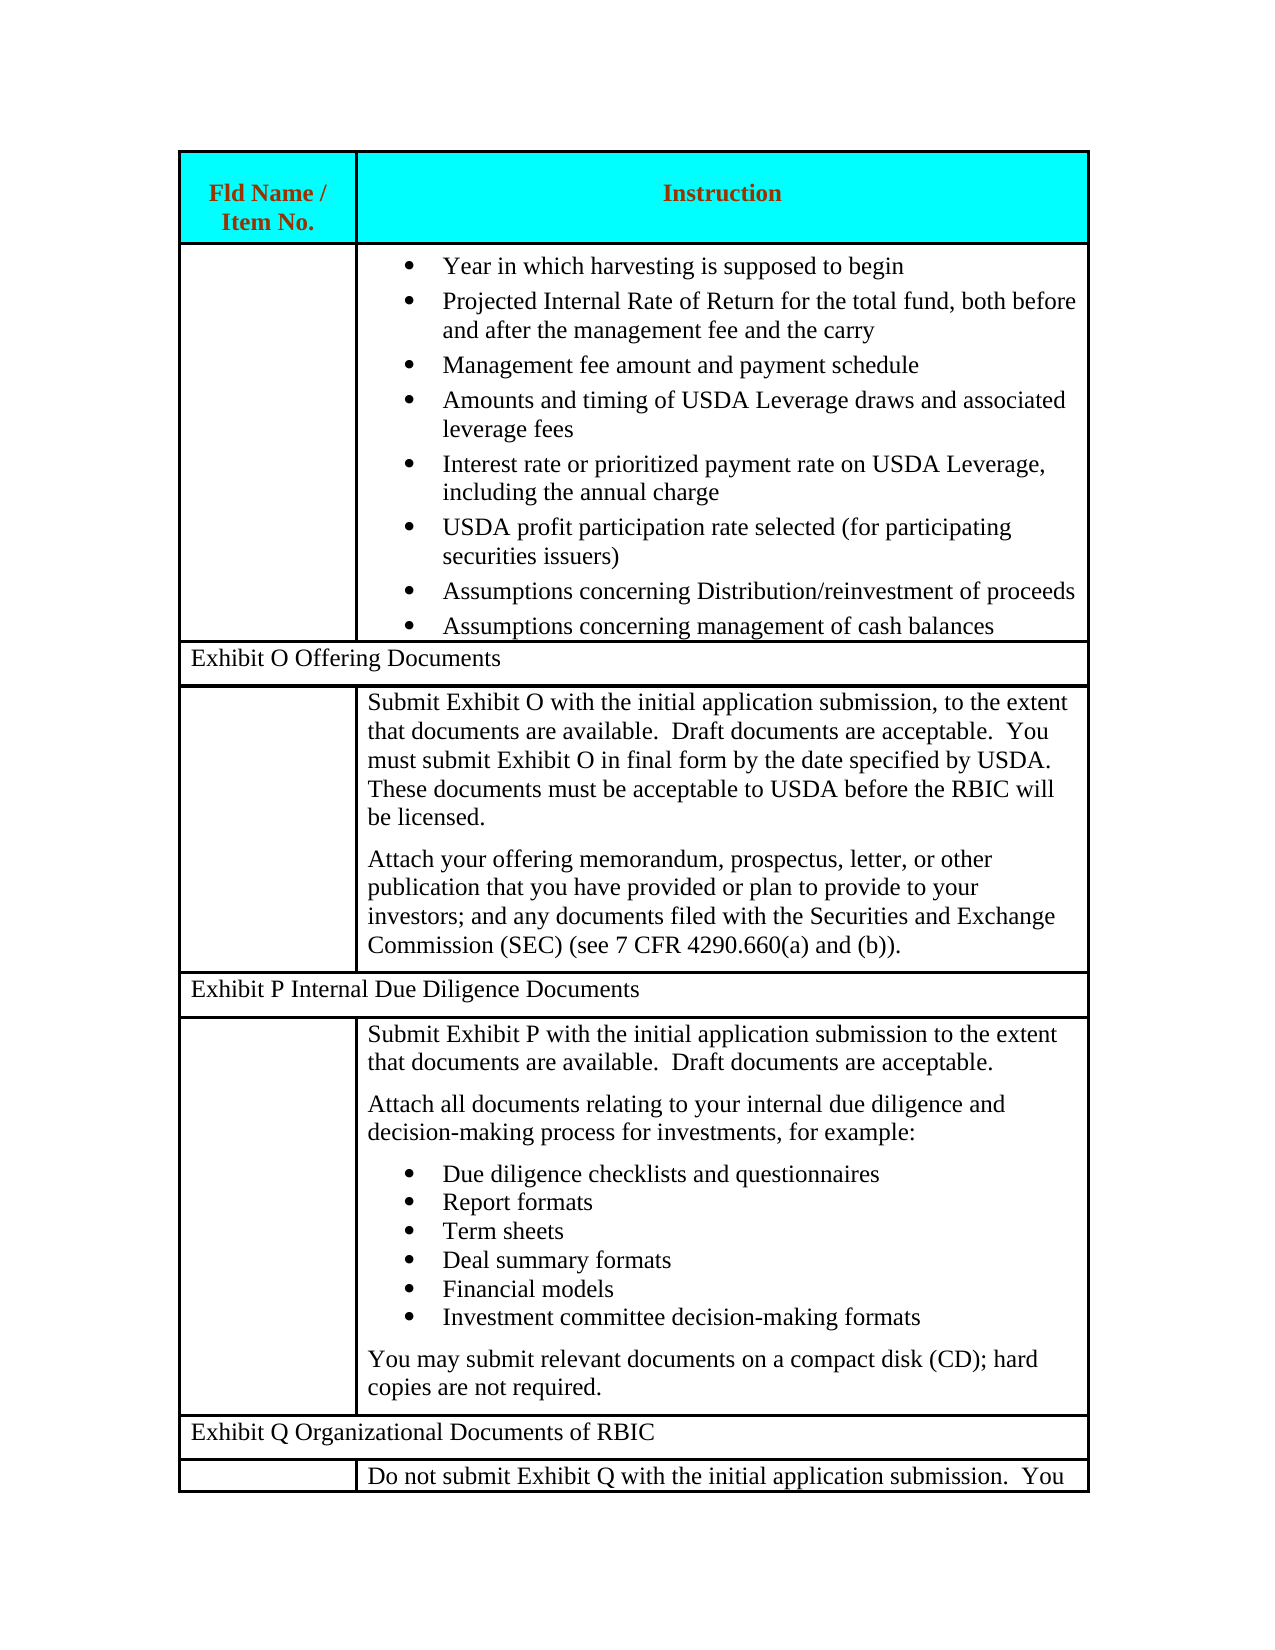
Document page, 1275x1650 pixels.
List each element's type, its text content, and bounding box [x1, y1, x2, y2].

table_cell Submit Exhibit O with the initial application submission, to the extent that documents are available. Draft documents are acceptable. You must submit Exhibit O in final form by the date specified by USDA. These documents must be acceptable to USDA before the RBIC will be licensed. Attach your offering memorandum, prospectus, letter, or other publication that you have provided or plan to provide to your investors; and any documents filed with the Securities and Exchange Commission (SEC) (see 7 CFR 4290.660(a) and (b)). [358, 688, 1087, 971]
table_cell Submit Exhibit P with the initial application submission to the extent that documents are available. Draft documents are acceptable. Attach all documents relating to your internal due diligence and decision-making process for investments, for example: Due diligence checklists and questionnaires Report formats Term sheets Deal summary formats Financial models Investment committee decision-making formats You may submit relevant documents on a compact disk (CD); hard copies are not required. [358, 1019, 1087, 1414]
table_header Instruction [358, 153, 1087, 242]
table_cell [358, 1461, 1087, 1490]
table_cell [181, 245, 355, 640]
table_cell Exhibit Q Organizational Documents of RBIC [181, 1417, 1087, 1458]
table_cell Exhibit P Internal Due Diligence Documents [181, 974, 1087, 1016]
table_cell [181, 688, 355, 971]
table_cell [358, 245, 1087, 640]
table_header Fld Name / Item No. [181, 153, 355, 242]
table_cell [181, 1461, 355, 1490]
table_cell Exhibit O Offering Documents [181, 643, 1087, 684]
table_cell [181, 1019, 355, 1414]
